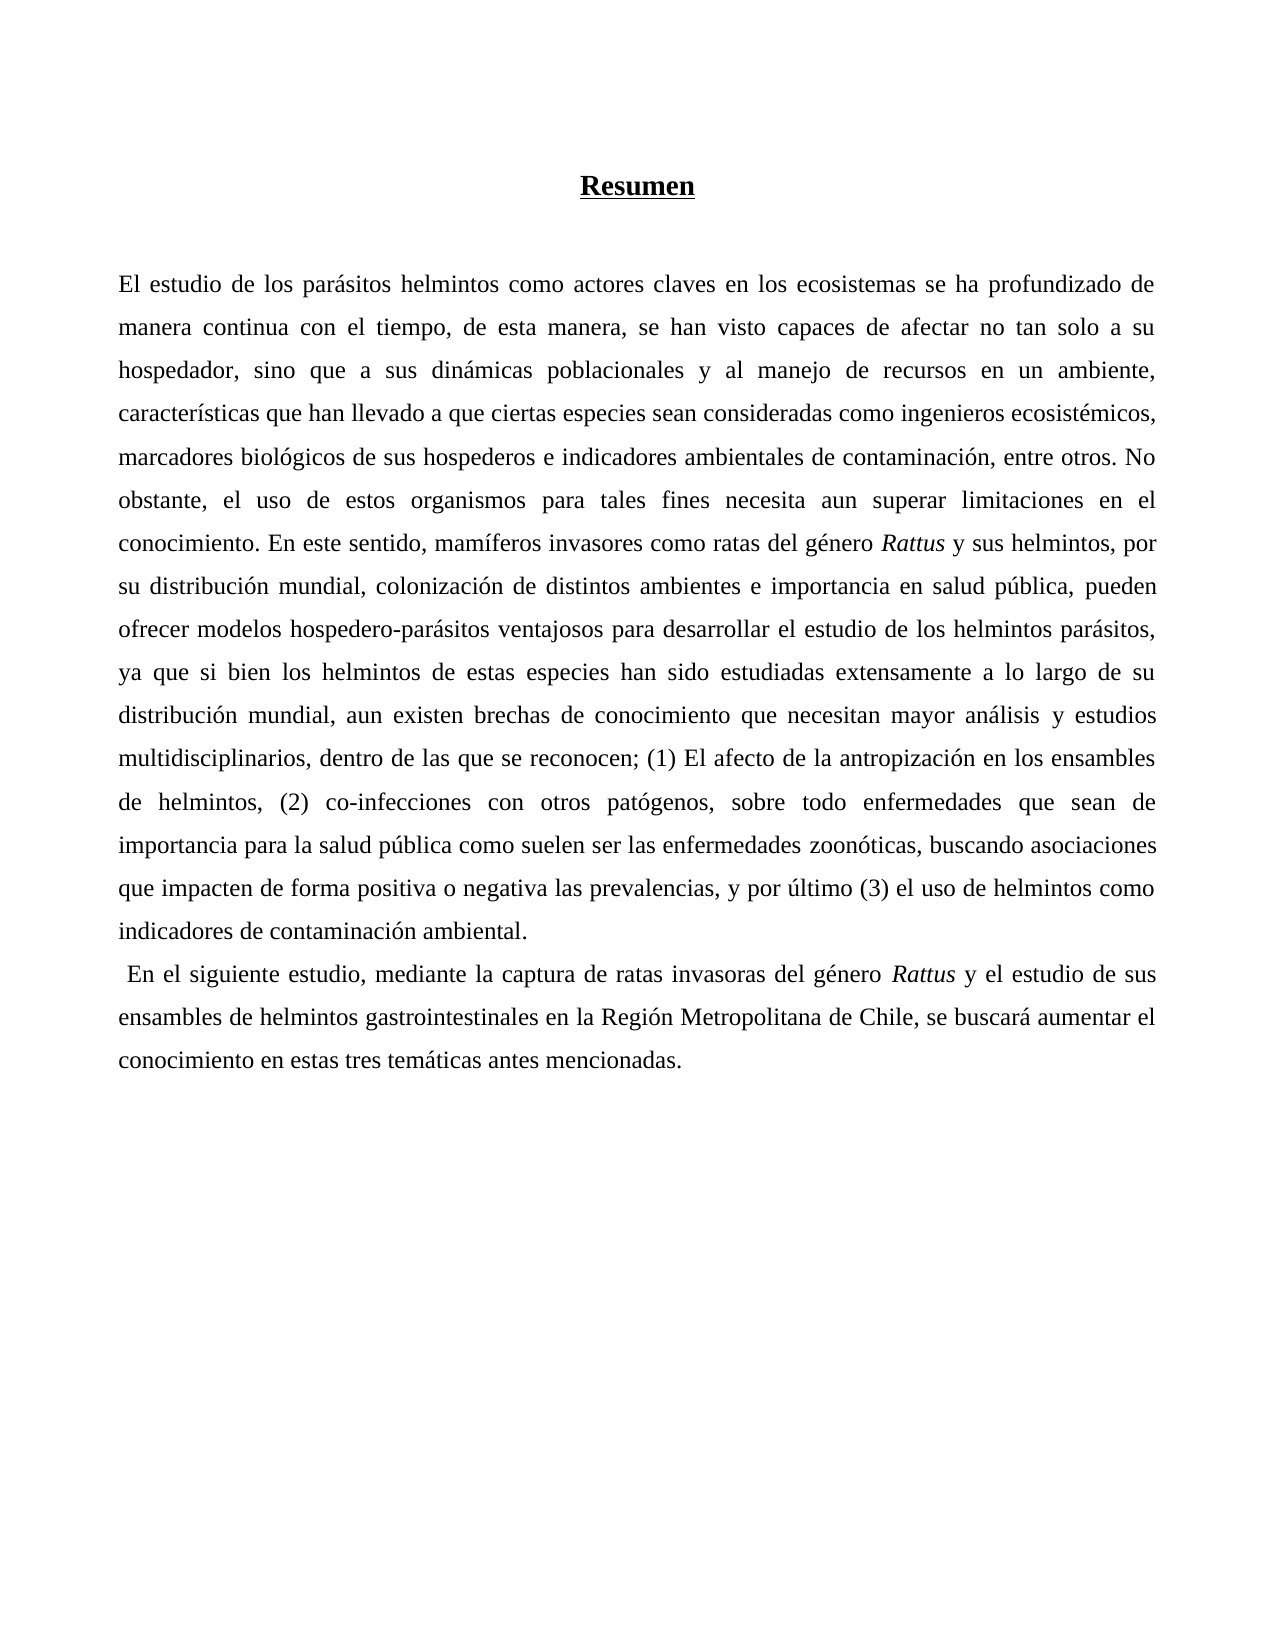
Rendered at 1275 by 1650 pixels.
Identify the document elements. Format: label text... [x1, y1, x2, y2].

text El estudio de los parásitos helmintos como actores claves en los ecosistemas se ha profundizado de manera continua con el tiempo, de esta manera, se han visto capaces de afectar no tan solo a su hospedador, sino que a sus dinámicas poblacionales y al manejo de recursos en un ambiente, características que han llevado a que ciertas especies sean consideradas como ingenieros ecosistémicos, marcadores biológicos de sus hospederos e indicadores ambientales de contaminación, entre otros. No obstante, el uso de estos organismos para tales fines necesita aun superar limitaciones en el conocimiento. En este sentido, mamíferos invasores como ratas del género Rattus y sus helmintos, por su distribución mundial, colonización de distintos ambientes e importancia en salud pública, pueden ofrecer modelos hospedero-parásitos ventajosos para desarrollar el estudio de los helmintos parásitos, ya que si bien los helmintos de estas especies han sido estudiadas extensamente a lo largo de su distribución mundial, aun existen brechas de conocimiento que necesitan mayor análisis y estudios multidisciplinarios, dentro de las que se reconocen; (1) El afecto de la antropización en los ensambles de helmintos, (2) co-infecciones con otros patógenos, sobre todo enfermedades que sean de importancia para la salud pública como suelen ser las enfermedades zoonóticas, buscando asociaciones que impacten de forma positiva o negativa las prevalencias, y por último (3) el uso de helmintos como indicadores de contaminación ambiental. [118, 269, 1157, 945]
text En el siguiente estudio, mediante la captura de ratas invasoras del género Rattus y el estudio de sus ensambles de helmintos gastrointestinales en la Región Metropolitana de Chile, se buscará aumentar el conocimiento en estas tres temáticas antes mencionadas. [118, 959, 1157, 1074]
text Resumen [118, 168, 1157, 202]
